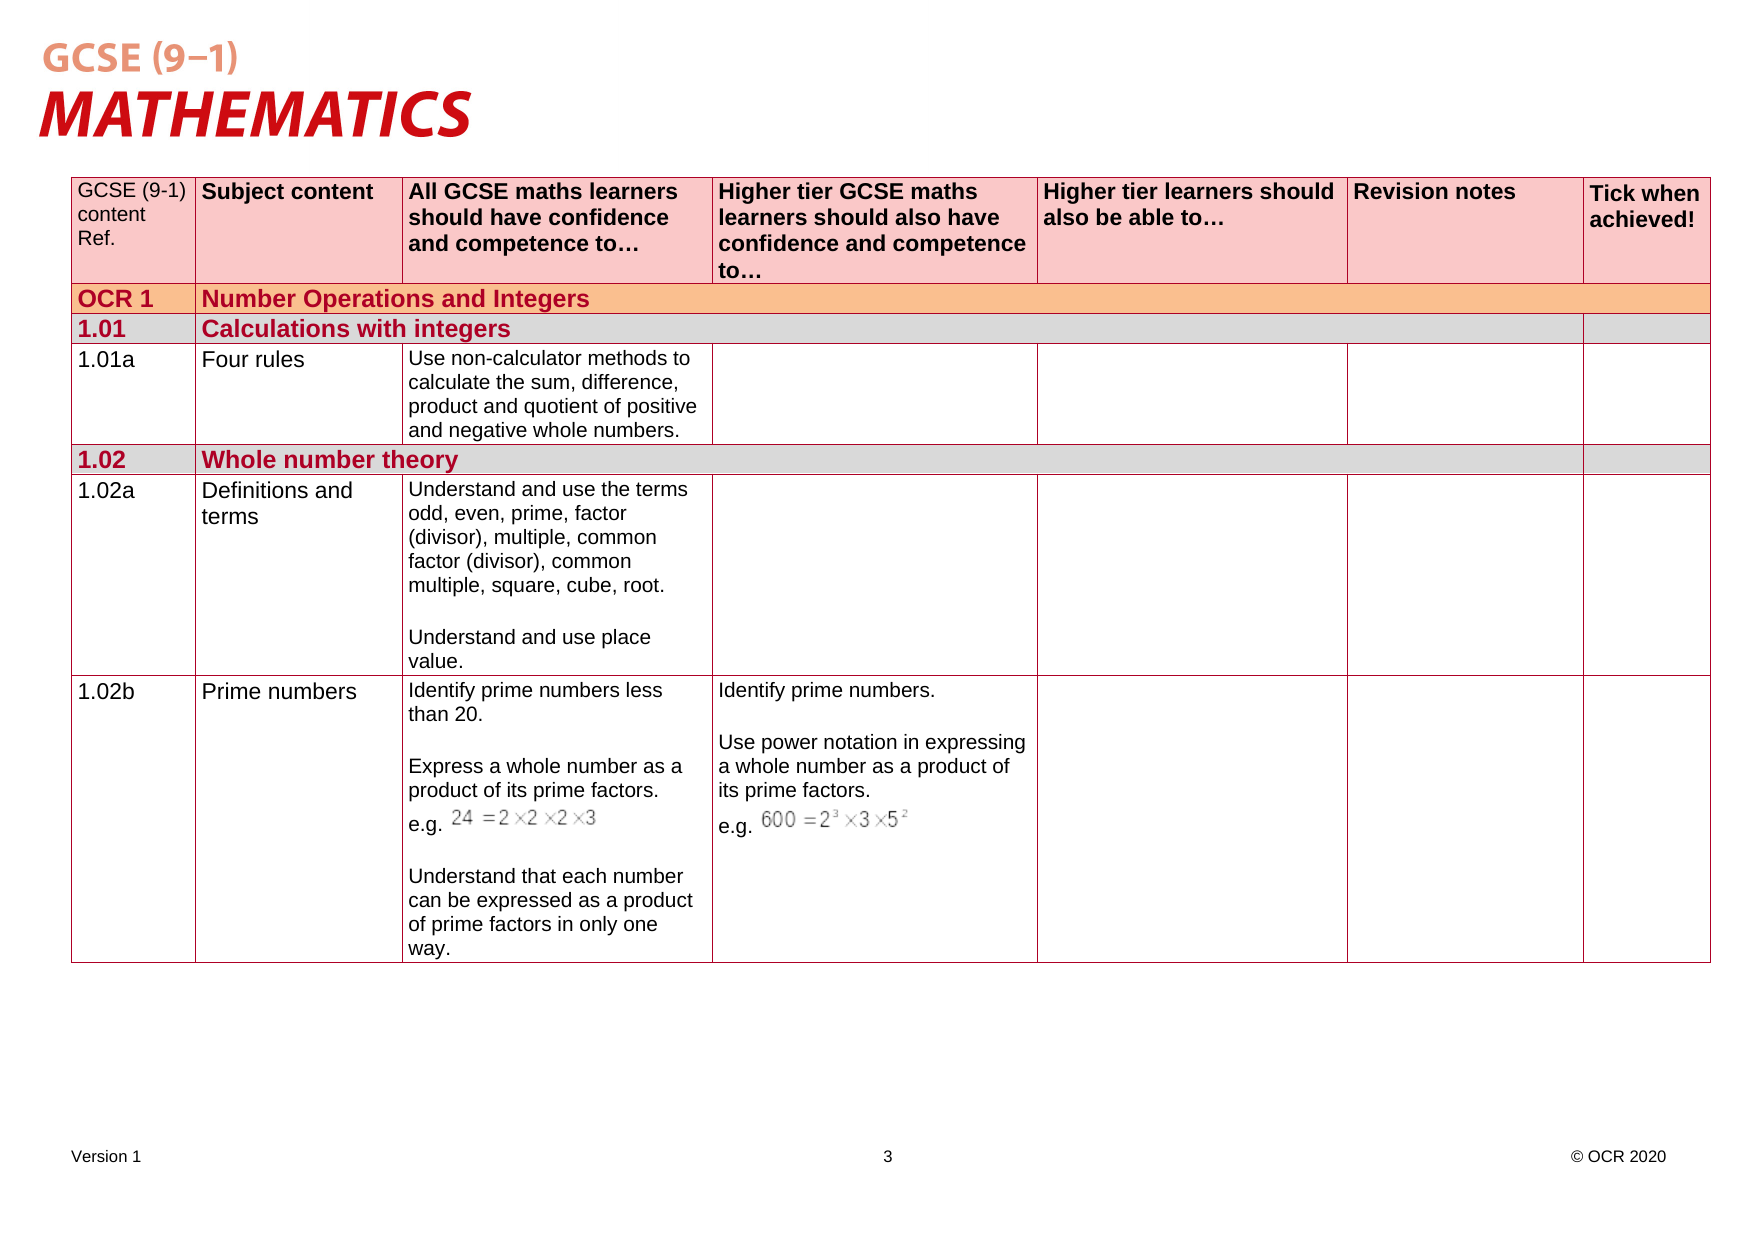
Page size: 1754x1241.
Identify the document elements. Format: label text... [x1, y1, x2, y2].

table_header All GCSE maths learners should have confidence and competence to… [403, 178, 712, 283]
table_cell [1038, 344, 1347, 444]
table_header Higher tier learners should also be able to… [1038, 178, 1347, 283]
table_cell [1038, 475, 1347, 674]
table_cell [1584, 445, 1710, 473]
table_cell [1584, 475, 1710, 674]
table_cell Identify prime numbers less than 20. Express a whole number as a product of its prime factors. e.g. Understand that each number can be expressed as a product of prime factors in only one way. [403, 676, 712, 962]
table_cell 1.01a [72, 344, 195, 444]
table_cell 1.02a [72, 475, 195, 674]
table_cell Calculations with integers [196, 314, 1583, 343]
table_cell Number Operations and Integers [196, 284, 1710, 313]
table_cell Prime numbers [196, 676, 402, 962]
table_cell [713, 344, 1037, 444]
table_cell [1348, 676, 1583, 962]
table_cell 1.02b [72, 676, 195, 962]
table_cell Use non-calculator methods to calculate the sum, difference, product and quotient of positive and negative whole numbers. [403, 344, 712, 444]
table_cell 1.02 [72, 445, 195, 473]
table_cell [1584, 344, 1710, 444]
table_cell [713, 475, 1037, 674]
table_cell [1584, 676, 1710, 962]
table_header Revision notes [1348, 178, 1583, 283]
table_cell [1584, 314, 1710, 343]
table_header Higher tier GCSE maths learners should also have confidence and competence to… [713, 178, 1037, 283]
table_cell Identify prime numbers. Use power notation in expressing a whole number as a product of its prime factors. e.g. [713, 676, 1037, 962]
table_cell 1.01 [72, 314, 195, 343]
picture [0, 0, 1233, 175]
table_cell Understand and use the terms odd, even, prime, factor (divisor), multiple, common factor (divisor), common multiple, square, cube, root. Understand and use place value. [403, 475, 712, 674]
table_header GCSE (9-1) content Ref. [72, 178, 195, 283]
table_cell [1038, 676, 1347, 962]
table_header Subject content [196, 178, 402, 283]
table_cell OCR 1 [72, 284, 195, 313]
table_cell Whole number theory [196, 445, 1583, 473]
table_cell [1348, 475, 1583, 674]
table_cell Four rules [196, 344, 402, 444]
table_cell [1348, 344, 1583, 444]
table_cell Definitions and terms [196, 475, 402, 674]
table_header Tick when achieved! [1584, 178, 1710, 283]
